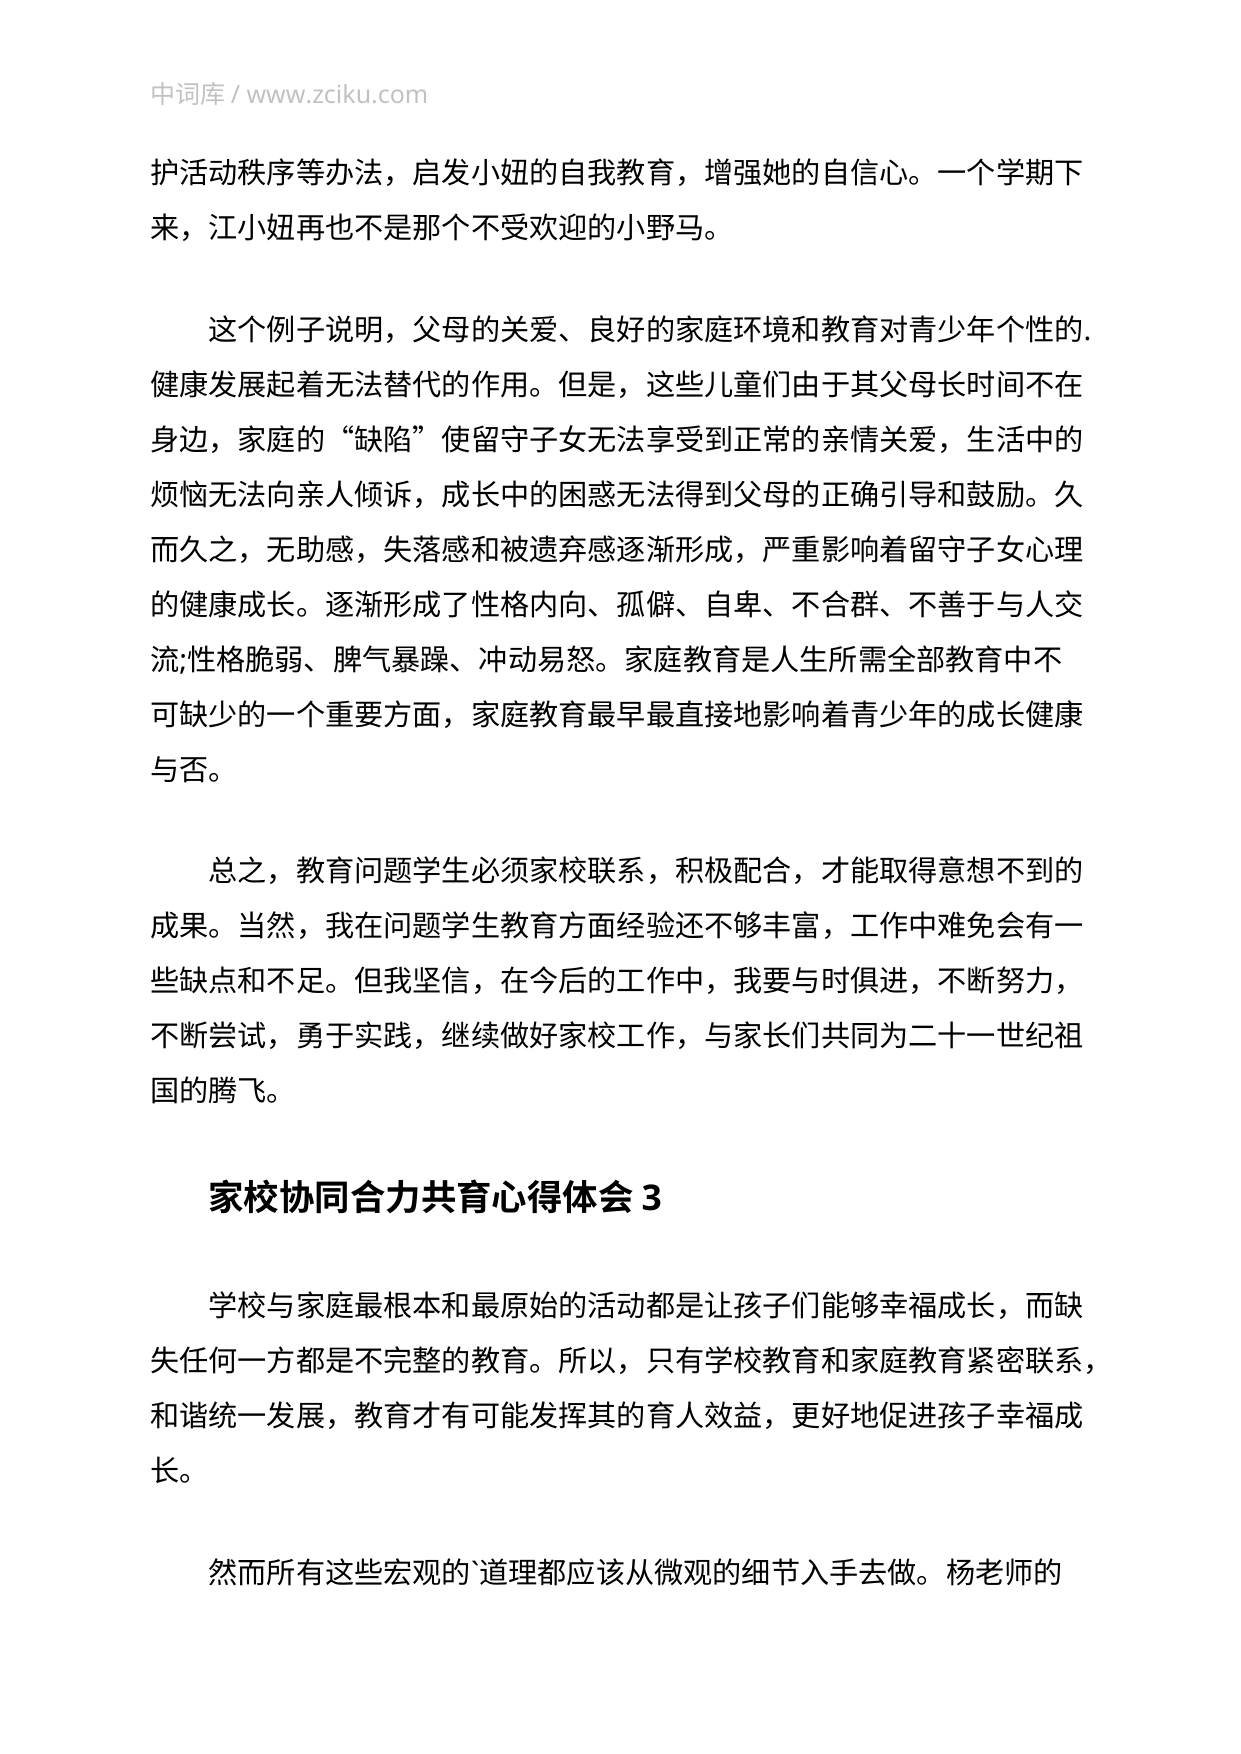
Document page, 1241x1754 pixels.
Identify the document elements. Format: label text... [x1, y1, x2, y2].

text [150, 150, 1090, 247]
text 家校协同合力共育心得体会 3 [150, 1169, 1090, 1221]
text 学校与家庭最根本和最原始的活动都是让孩子们能够幸福成长，而缺失任何一方都是不完整的教育。所以，只有学校教育和家庭教育紧密联系，和谐统一发展，教育才有可能发挥其的育人效益，更好地促进孩子幸福成长。 [150, 1283, 1090, 1490]
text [150, 1549, 1090, 1592]
text 总之，教育问题学生必须家校联系，积极配合，才能取得意想不到的成果。当然，我在问题学生教育方面经验还不够丰富，工作中难免会有一些缺点和不足。但我坚信，在今后的工作中，我要与时俱进，不断努力，不断尝试，勇于实践，继续做好家校工作，与家长们共同为二十一世纪祖国的腾飞。 [150, 848, 1090, 1110]
text 这个例子说明，父母的关爱、良好的家庭环境和教育对青少年个性的.健康发展起着无法替代的作用。但是，这些儿童们由于其父母长时间不在身边，家庭的“缺陷”使留守子女无法享受到正常的亲情关爱，生活中的烦恼无法向亲人倾诉，成长中的困惑无法得到父母的正确引导和鼓励。久而久之，无助感，失落感和被遗弃感逐渐形成，严重影响着留守子女心理的健康成长。逐渐形成了性格内向、孤僻、自卑、不合群、不善于与人交流;性格脆弱、脾气暴躁、冲动易怒。家庭教育是人生所需全部教育中不可缺少的一个重要方面，家庭教育最早最直接地影响着青少年的成长健康与否。 [150, 307, 1090, 788]
